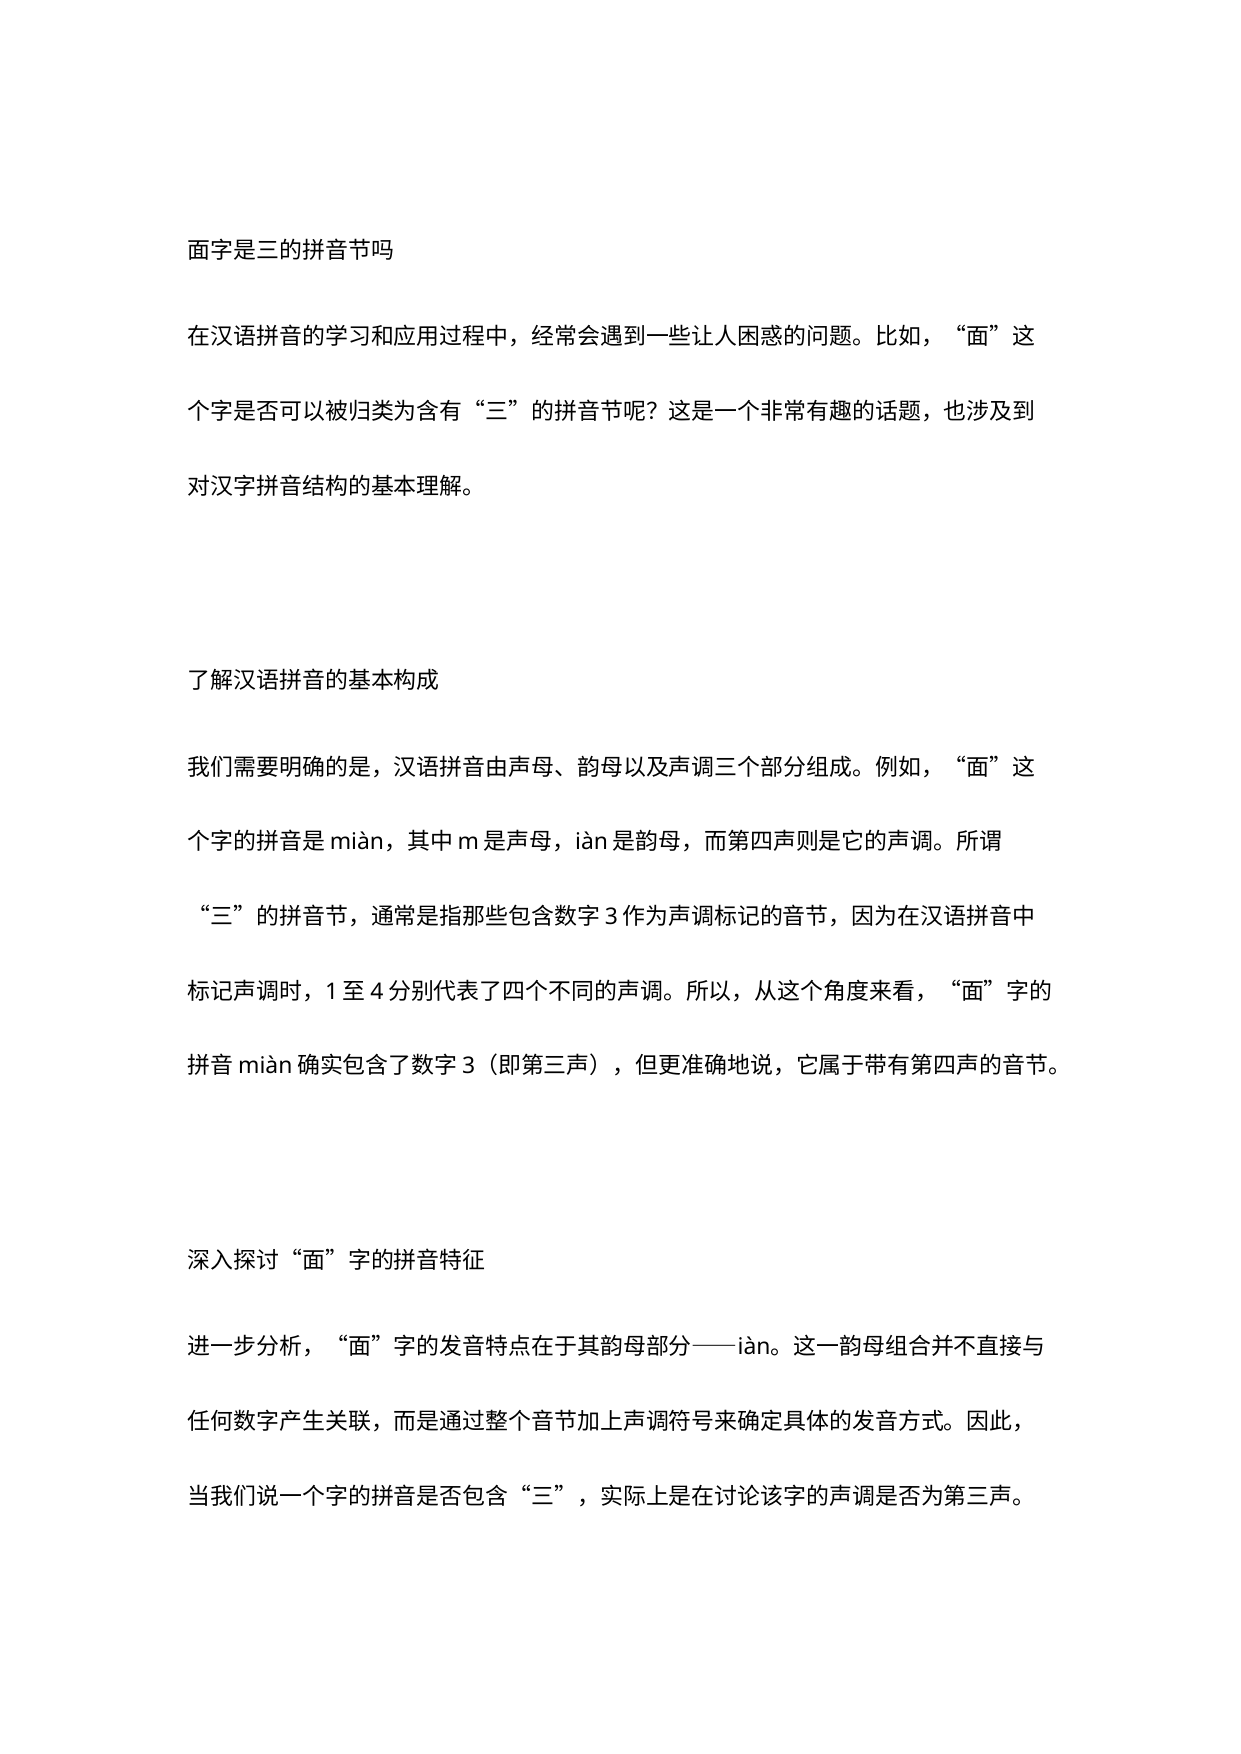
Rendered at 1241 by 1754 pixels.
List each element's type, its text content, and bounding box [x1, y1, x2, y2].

text 深入探讨“面”字的拼音特征 [187, 1226, 1053, 1291]
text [187, 1312, 1053, 1527]
text 了解汉语拼音的基本构成 [187, 646, 1053, 711]
text 面字是三的拼音节吗 [187, 216, 1053, 281]
text 在汉语拼音的学习和应用过程中，经常会遇到一些让人困惑的问题。比如，“面”这个字是否可以被归类为含有“三”的拼音节呢？这是一个非常有趣的话题，也涉及到对汉字拼音结构的基本理解。 [187, 302, 1053, 517]
text 我们需要明确的是，汉语拼音由声母、韵母以及声调三个部分组成。例如，“面”这个字的拼音是miàn，其中m是声母，iàn是韵母，而第四声则是它的声调。所谓“三”的拼音节，通常是指那些包含数字3作为声调标记的音节，因为在汉语拼音中标记声调时，1至4分别代表了四个不同的声调。所以，从这个角度来看，“面”字的拼音miàn确实包含了数字3（即第三声），但更准确地说，它属于带有第四声的音节。 [187, 733, 1053, 1096]
